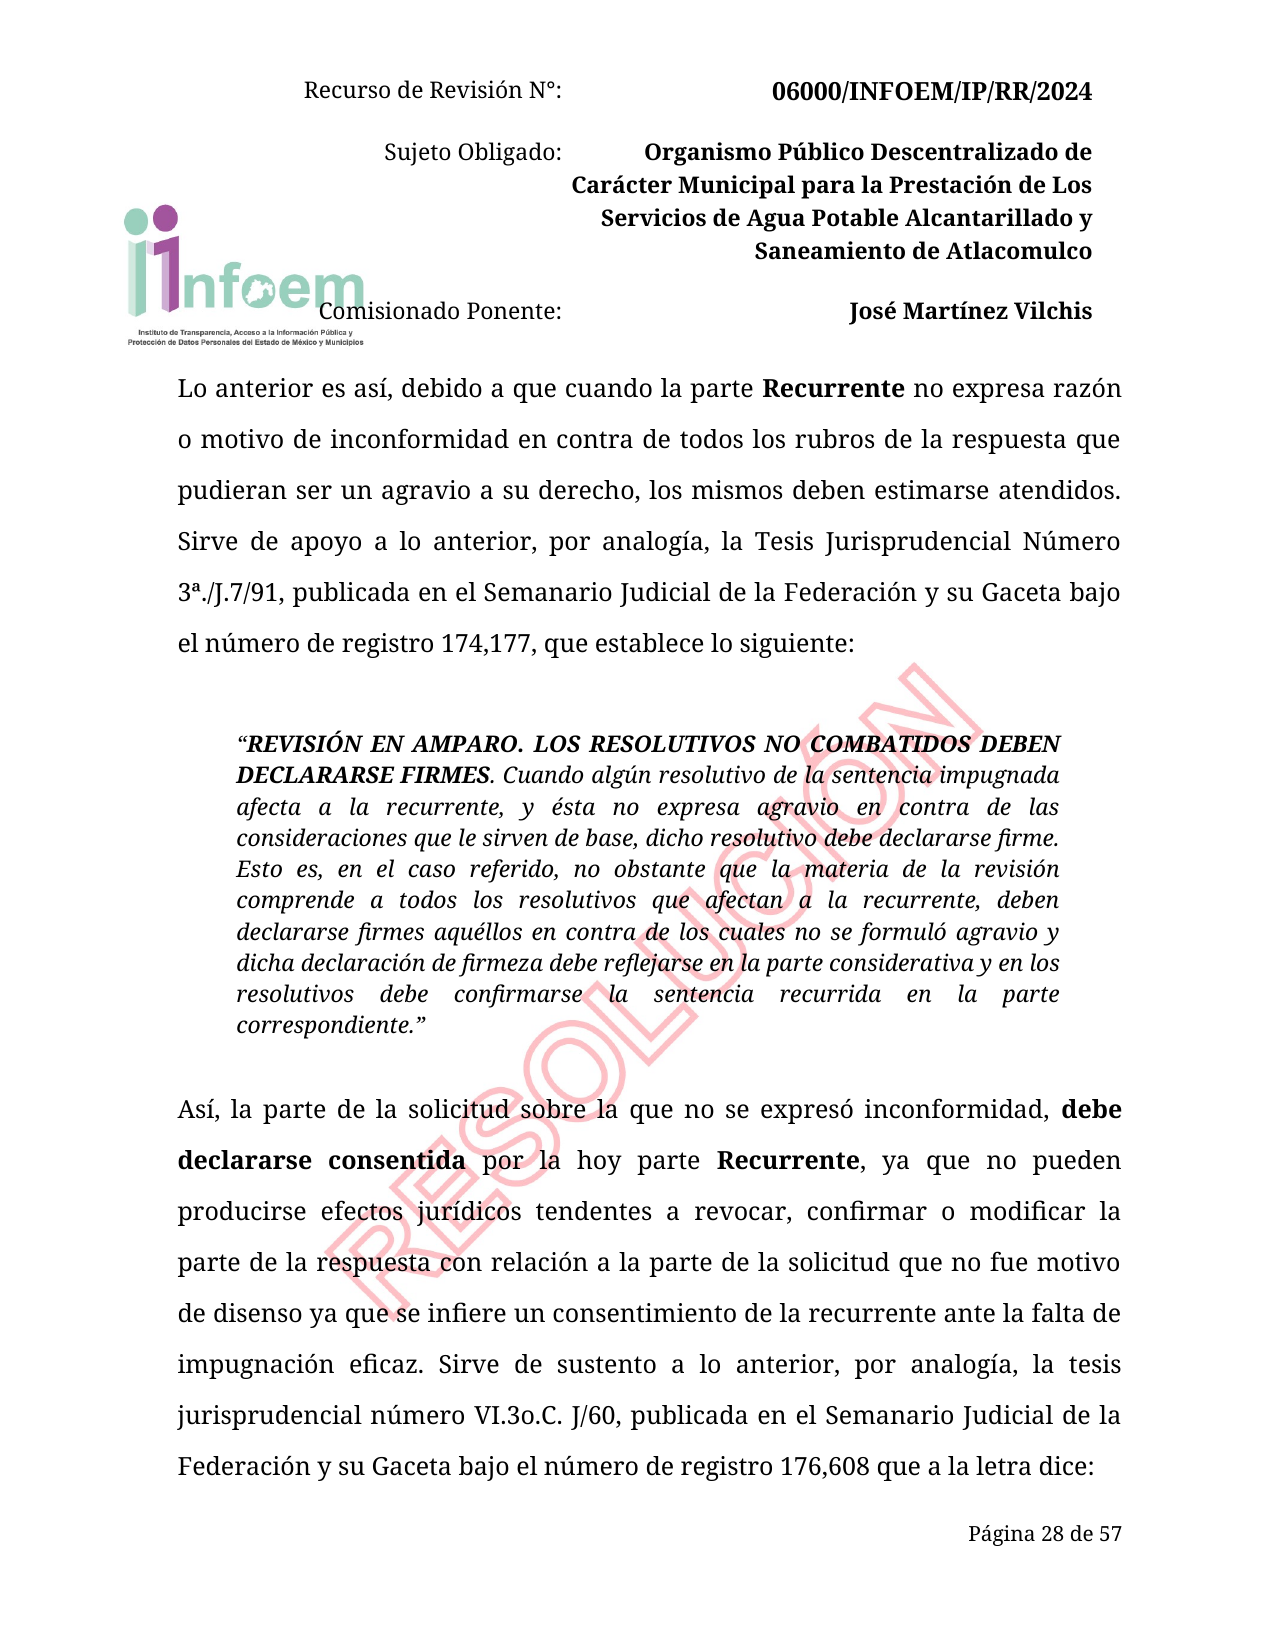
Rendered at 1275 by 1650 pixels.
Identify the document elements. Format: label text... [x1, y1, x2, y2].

picture [5, 144, 1270, 1650]
picture [461, 145, 470, 159]
text Lo anterior es así, debido a que cuando la parte Recurrente no expresa razón o motivo de inconformidad en contra de todos los rubros de la respuesta que pudieran ser un agravio a su derecho, los mismos deben estimarse atendidos. Sirve de apoyo a lo anterior, por analogía, la Tesis Jurisprudencial Número 3ª./J.7/91, publicada en el Semanario Judicial de la Federación y su Gaceta bajo el número de registro 174,177, que establece lo siguiente: [177, 371, 1122, 660]
picture [649, 145, 657, 159]
picture [876, 145, 882, 159]
text Así, la parte de la solicitud sobre la que no se expresó inconformidad, debe declararse consentida por la hoy parte Recurrente, ya que no pueden producirse efectos jurídicos tendentes a revocar, confirmar o modificar la parte de la respuesta con relación a la parte de la solicitud que no fue motivo de disenso ya que se infiere un consentimiento de la recurrente ante la falta de impugnación eficaz. Sirve de sustento a lo anterior, por analogía, la tesis jurisprudencial número VI.3o.C. J/60, publicada en el Semanario Judicial de la Federación y su Gaceta bajo el número de registro 176,608 que a la letra dice: [177, 1092, 1122, 1483]
text “REVISIÓN EN AMPARO. LOS RESOLUTIVOS NO COMBATIDOS DEBEN DECLARARSE FIRMES. Cuando algún resolutivo de la sentencia impugnada afecta a la recurrente, y ésta no expresa agravio en contra de las consideraciones que le sirven de base, dicho resolutivo debe declararse firme. Esto es, en el caso referido, no obstante que la materia de la revisión comprende a todos los resolutivos que afectan a la recurrente, deben declararse firmes aquéllos en contra de los cuales no se formuló agravio y dicha declaración de firmeza debe reflejarse en la parte considerativa y en los resolutivos debe confirmarse la sentencia recurrida en la parte correspondiente.” [236, 728, 1063, 1041]
